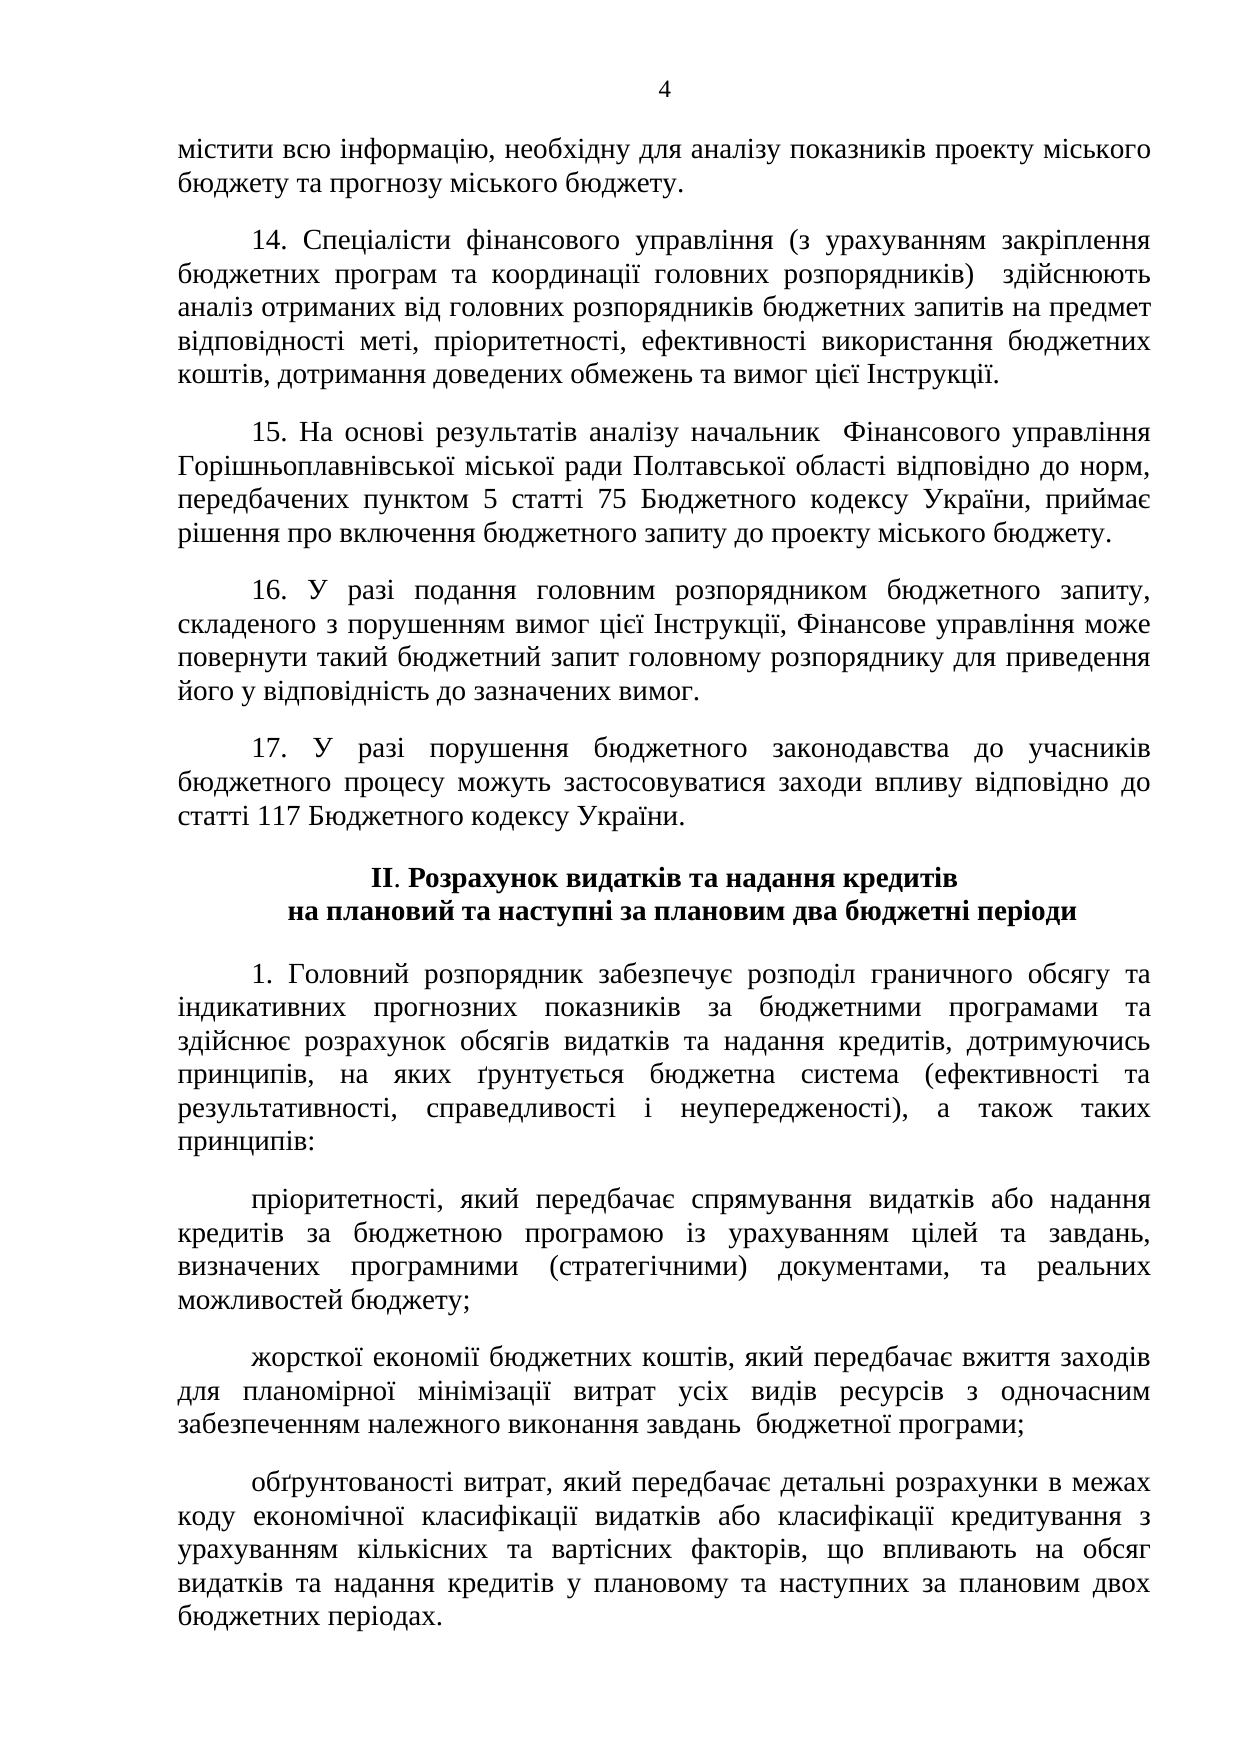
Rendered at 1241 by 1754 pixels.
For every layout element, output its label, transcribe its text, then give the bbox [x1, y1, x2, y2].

text II. Розрахунок видатків та надання кредитів [177, 860, 1152, 893]
text 14. Спеціалісти фінансового управління (з урахуванням закріплення бюджетних програм та координації головних розпорядників) здійснюють аналіз отриманих від головних розпорядників бюджетних запитів на предмет відповідності меті, пріоритетності, ефективності використання бюджетних коштів, дотримання доведених обмежень та вимог цієї Інструкції. [177, 222, 1152, 390]
text пріоритетності, який передбачає спрямування видатків або надання кредитів за бюджетною програмою із урахуванням цілей та завдань, визначених програмними (стратегічними) документами, та реальних можливостей бюджету; [177, 1181, 1152, 1315]
text 1. Головний розпорядник забезпечує розподіл граничного обсягу та індикативних прогнозних показників за бюджетними програмами та здійснює розрахунок обсягів видатків та надання кредитів, дотримуючись принципів, на яких ґрунтується бюджетна система (ефективності та результативності, справедливості і неупередженості), а також таких принципів: [177, 956, 1152, 1157]
text 16. У разі подання головним розпорядником бюджетного запиту, складеного з порушенням вимог цієї Інструкції, Фінансове управління може повернути такий бюджетний запит головному розпоряднику для приведення його у відповідність до зазначених вимог. [177, 572, 1152, 707]
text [177, 131, 1152, 198]
text 17. У разі порушення бюджетного законодавства до учасників бюджетного процесу можуть застосовуватися заходи впливу відповідно до статті 117 Бюджетного кодексу України. [177, 731, 1152, 831]
text 15. На основі результатів аналізу начальник Фінансового управління Горішньоплавнівської міської ради Полтавської області відповідно до норм, передбачених пунктом 5 статті 75 Бюджетного кодексу України, приймає рішення про включення бюджетного запиту до проекту міського бюджету. [177, 414, 1152, 548]
text жорсткої економії бюджетних коштів, який передбачає вжиття заходів для планомірної мінімізації витрат усіх видів ресурсів з одночасним забезпеченням належного виконання завдань бюджетної програми; [177, 1339, 1152, 1440]
text на плановий та наступні за плановим два бюджетні періоди [177, 893, 1152, 927]
text обґрунтованості витрат, який передбачає детальні розрахунки в межах коду економічної класифікації видатків або класифікації кредитування з урахуванням кількісних та вартісних факторів, що впливають на обсяг видатків та надання кредитів у плановому та наступних за плановим двох бюджетних періодах. [177, 1464, 1152, 1632]
